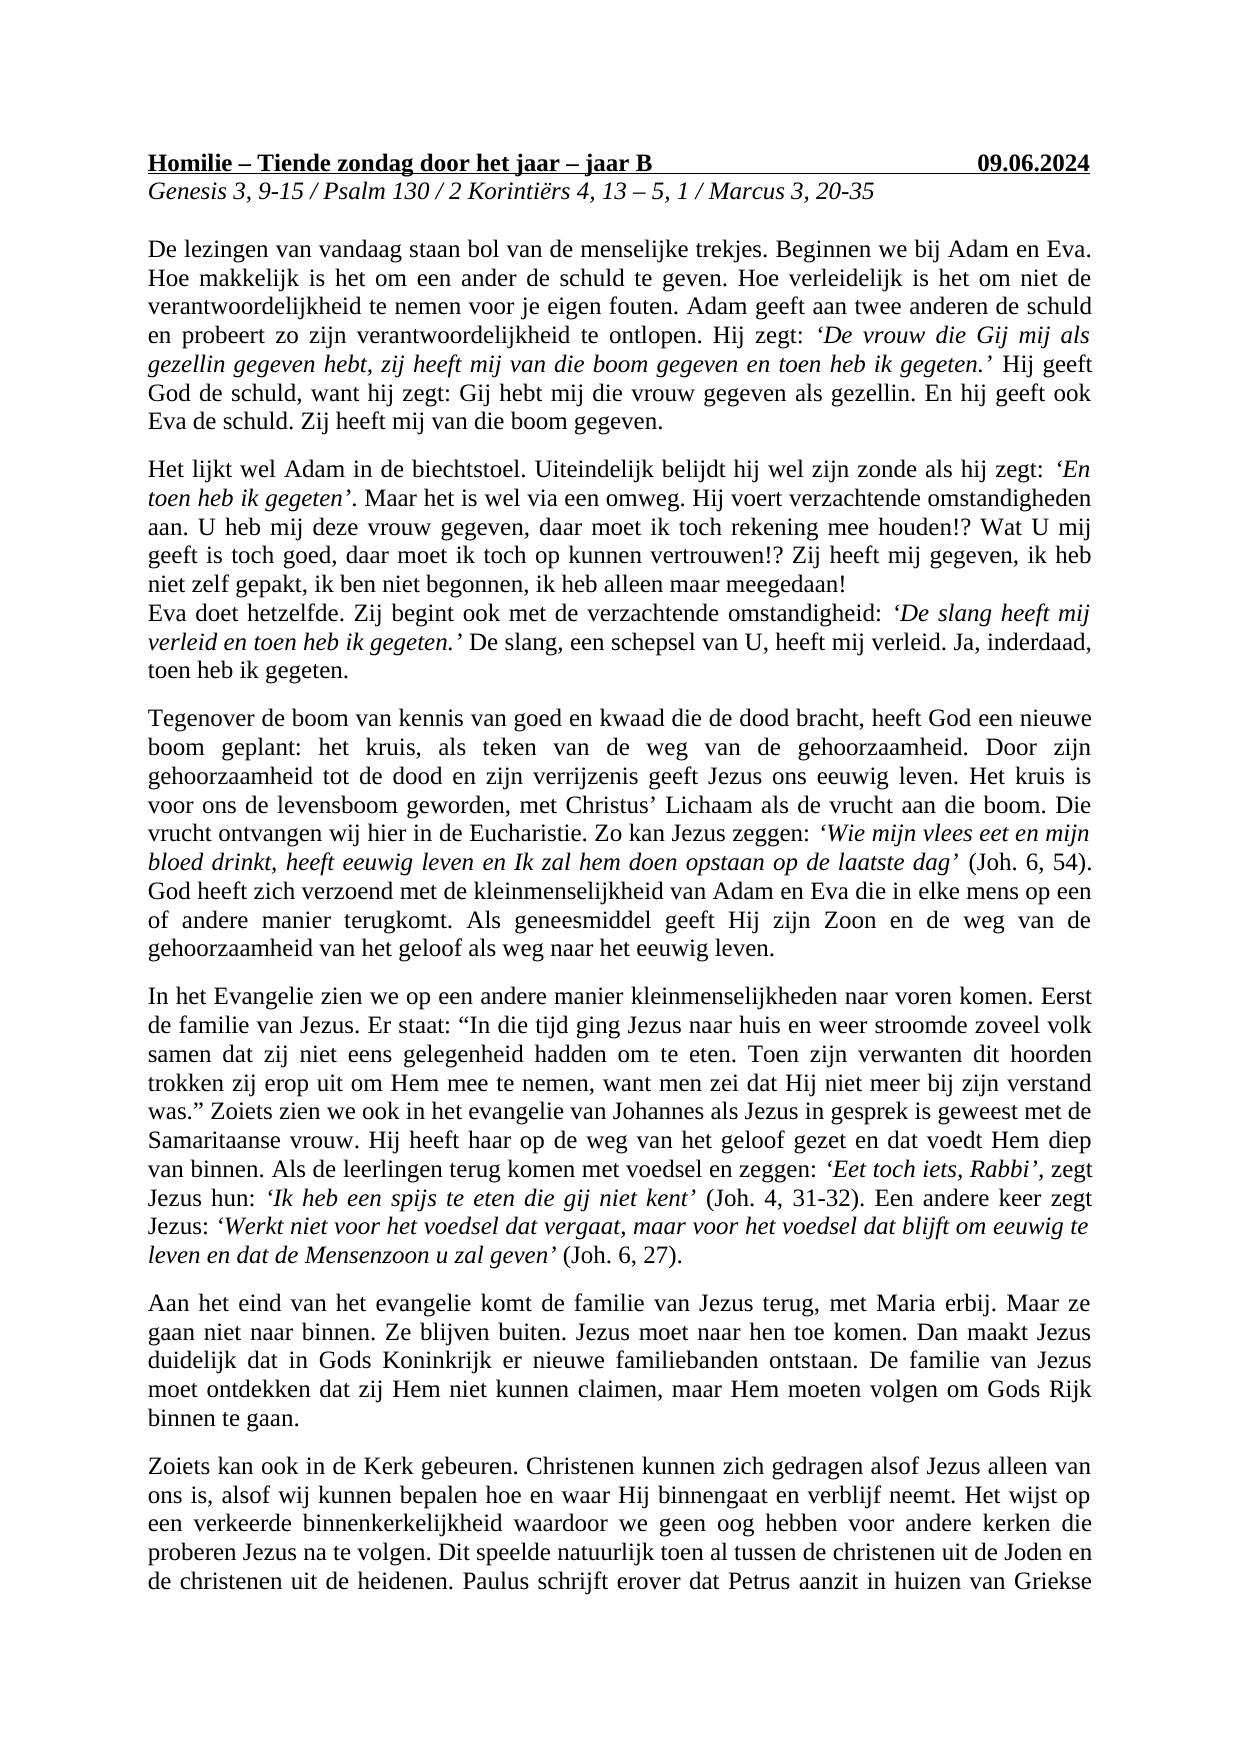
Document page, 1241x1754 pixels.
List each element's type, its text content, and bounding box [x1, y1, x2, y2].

text Eva doet hetzelfde. Zij begint ook met de verzachtende omstandigheid: ‘De slang heeft mij verleid en toen heb ik gegeten.’ De slang, een schepsel van U, heeft mij verleid. Ja, inderdaad, toen heb ik gegeten. [148, 598, 1093, 684]
text Homilie – Tiende zondag door het jaar – jaar B 09.06.2024 [148, 148, 1093, 176]
text Aan het eind van het evangelie komt de familie van Jezus terug, met Maria erbij. Maar ze gaan niet naar binnen. Ze blijven buiten. Jezus moet naar hen toe komen. Dan maakt Jezus duidelijk dat in Gods Koninkrijk er nieuwe familiebanden ontstaan. De familie van Jezus moet ontdekken dat zij Hem niet kunnen claimen, maar Hem moeten volgen om Gods Rijk binnen te gaan. [148, 1288, 1093, 1432]
text De lezingen van vandaag staan bol van de menselijke trekjes. Beginnen we bij Adam en Eva. Hoe makkelijk is het om een ander de schuld te geven. Hoe verleidelijk is het om niet de verantwoordelijkheid te nemen voor je eigen fouten. Adam geeft aan twee anderen de schuld en probeert zo zijn verantwoordelijkheid te ontlopen. Hij zegt: ‘De vrouw die Gij mij als gezellin gegeven hebt, zij heeft mij van die boom gegeven en toen heb ik gegeten.’ Hij geeft God de schuld, want hij zegt: Gij hebt mij die vrouw gegeven als gezellin. En hij geeft ook Eva de schuld. Zij heeft mij van die boom gegeven. [148, 234, 1093, 435]
text Het lijkt wel Adam in de biechtstoel. Uiteindelijk belijdt hij wel zijn zonde als hij zegt: ‘En toen heb ik gegeten’. Maar het is wel via een omweg. Hij voert verzachtende omstandigheden aan. U heb mij deze vrouw gegeven, daar moet ik toch rekening mee houden!? Wat U mij geeft is toch goed, daar moet ik toch op kunnen vertrouwen!? Zij heeft mij gegeven, ik heb niet zelf gepakt, ik ben niet begonnen, ik heb alleen maar meegedaan! [148, 454, 1093, 598]
text Genesis 3, 9-15 / Psalm 130 / 2 Korintiërs 4, 13 – 5, 1 / Marcus 3, 20-35 [148, 176, 1093, 205]
text In het Evangelie zien we op een andere manier kleinmenselijkheden naar voren komen. Eerst de familie van Jezus. Er staat: “In die tijd ging Jezus naar huis en weer stroomde zoveel volk samen dat zij niet eens gelegenheid hadden om te eten. Toen zijn verwanten dit hoorden trokken zij erop uit om Hem mee te nemen, want men zei dat Hij niet meer bij zijn verstand was.” Zoiets zien we ook in het evangelie van Johannes als Jezus in gesprek is geweest met de Samaritaanse vrouw. Hij heeft haar op de weg van het geloof gezet en dat voedt Hem diep van binnen. Als de leerlingen terug komen met voedsel en zeggen: ‘Eet toch iets, Rabbi’, zegt Jezus hun: ‘Ik heb een spijs te eten die gij niet kent’ (Joh. 4, 31-32). Een andere keer zegt Jezus: ‘Werkt niet voor het voedsel dat vergaat, maar voor het voedsel dat blijft om eeuwig te leven en dat de Mensenzoon u zal geven’ (Joh. 6, 27). [148, 981, 1093, 1269]
text Tegenover de boom van kennis van goed en kwaad die de dood bracht, heeft God een nieuwe boom geplant: het kruis, als teken van de weg van de gehoorzaamheid. Door zijn gehoorzaamheid tot de dood en zijn verrijzenis geeft Jezus ons eeuwig leven. Het kruis is voor ons de levensboom geworden, met Christus’ Lichaam als de vrucht aan die boom. Die vrucht ontvangen wij hier in de Eucharistie. Zo kan Jezus zeggen: ‘Wie mijn vlees eet en mijn bloed drinkt, heeft eeuwig leven en Ik zal hem doen opstaan op de laatste dag’ (Joh. 6, 54). God heeft zich verzoend met de kleinmenselijkheid van Adam en Eva die in elke mens op een of andere manier terugkomt. Als geneesmiddel geeft Hij zijn Zoon en de weg van de gehoorzaamheid van het geloof als weg naar het eeuwig leven. [148, 703, 1093, 962]
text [148, 1451, 1093, 1595]
